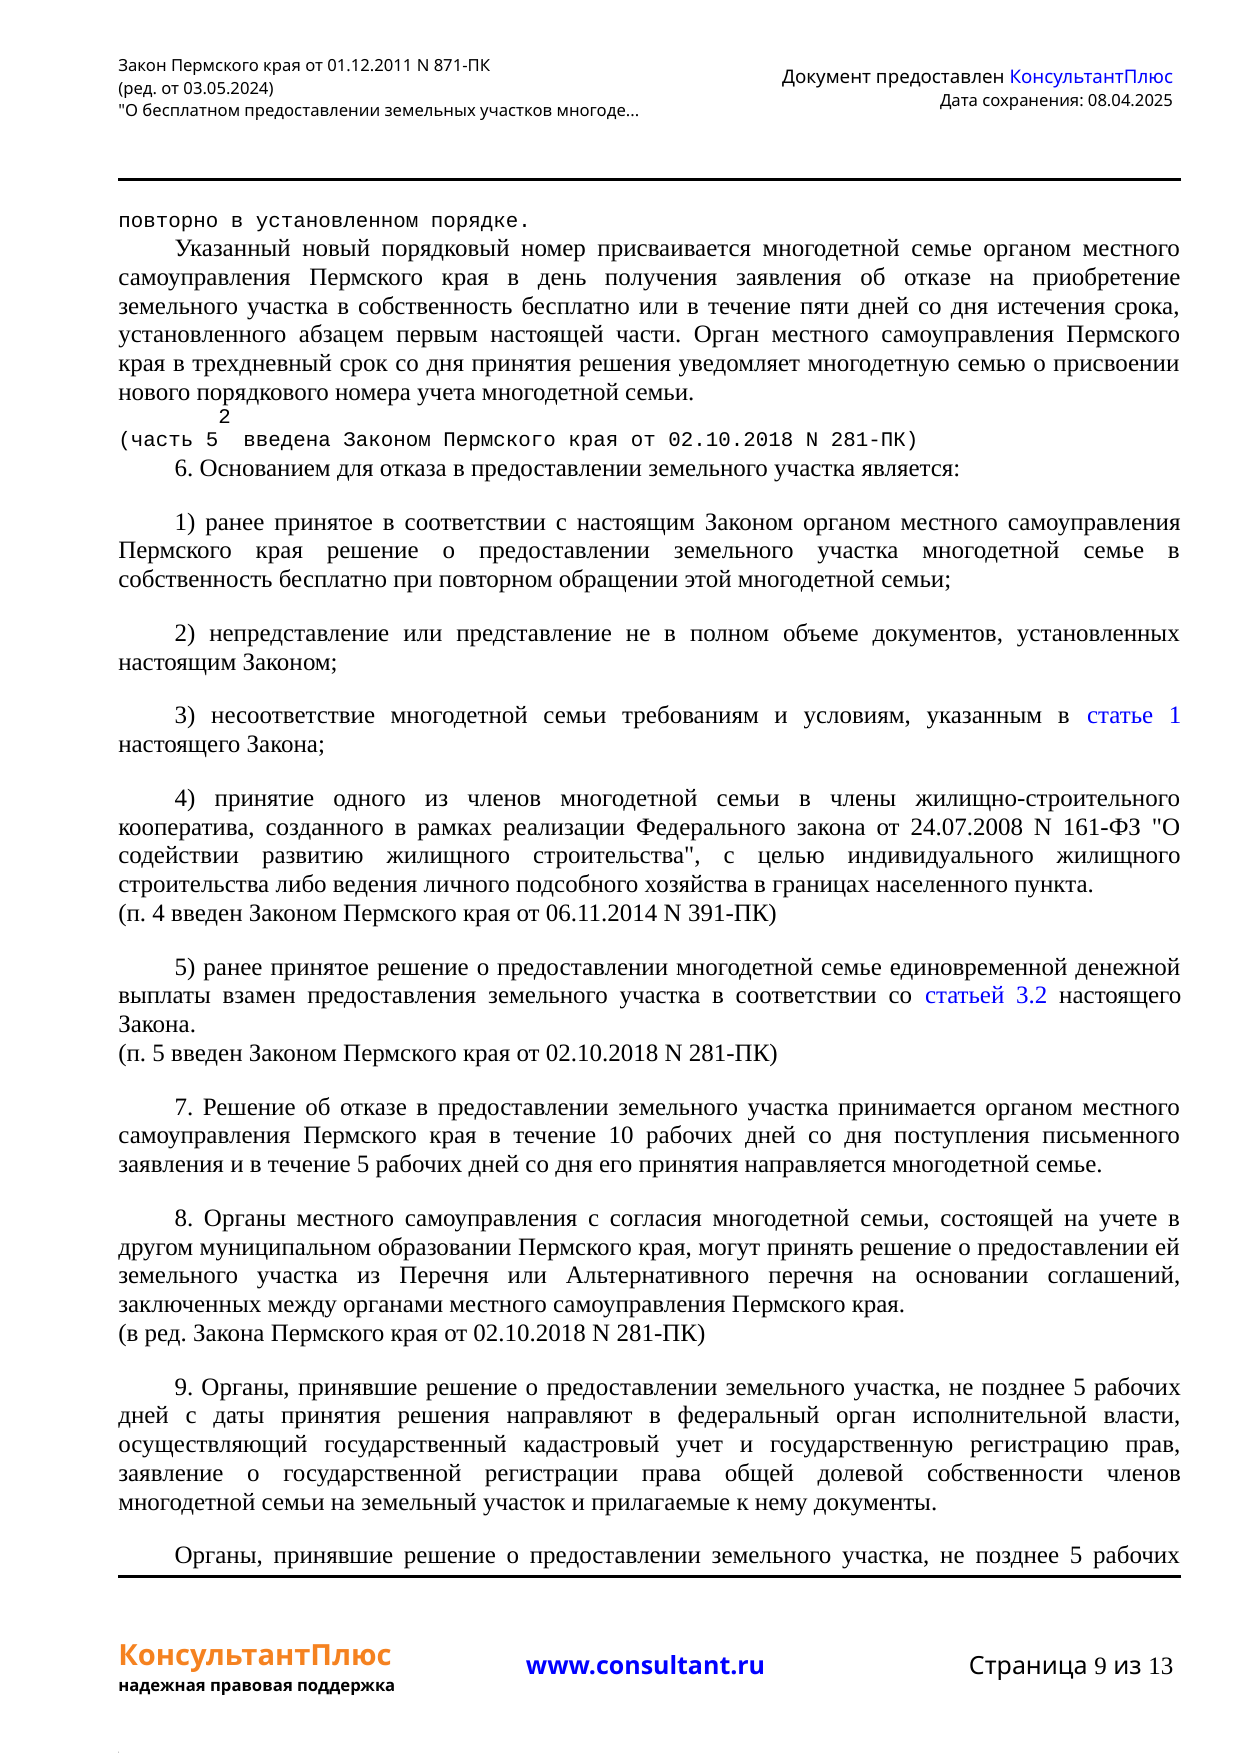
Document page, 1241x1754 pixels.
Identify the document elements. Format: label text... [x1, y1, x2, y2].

text повторно в установленном порядке. [118, 209, 1181, 233]
text (в ред. Закона Пермского края от 02.10.2018 N 281-ПК) [118, 1318, 1181, 1347]
text 1) ранее принятое в соответствии с настоящим Законом органом местного самоуправления Пермского края решение о предоставлении земельного участка многодетной семье в собственность бесплатно при повторном обращении этой многодетной семьи; [118, 507, 1181, 593]
text 5) ранее принятое решение о предоставлении многодетной семье единовременной денежной выплаты взамен предоставления земельного участка в соответствии со статьей 3.2 настоящего Закона. [118, 952, 1181, 1038]
text 7. Решение об отказе в предоставлении земельного участка принимается органом местного самоуправления Пермского края в течение 10 рабочих дней со дня поступления письменного заявления и в течение 5 рабочих дней со дня его принятия направляется многодетной семье. [118, 1092, 1181, 1178]
text 8. Органы местного самоуправления с согласия многодетной семьи, состоящей на учете в другом муниципальном образовании Пермского края, могут принять решение о предоставлении ей земельного участка из Перечня или Альтернативного перечня на основании соглашений, заключенных между органами местного самоуправления Пермского края. [118, 1203, 1181, 1318]
text (часть 5 введена Законом Пермского края от 02.10.2018 N 281-ПК) [118, 429, 1181, 453]
text 2 [118, 406, 1181, 429]
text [118, 1541, 1181, 1569]
text 3) несоответствие многодетной семьи требованиям и условиям, указанным в статье 1 настоящего Закона; [118, 701, 1181, 758]
text (п. 5 введен Законом Пермского края от 02.10.2018 N 281-ПК) [118, 1038, 1181, 1067]
text 6. Основанием для отказа в предоставлении земельного участка является: [118, 453, 1181, 482]
text Указанный новый порядковый номер присваивается многодетной семье органом местного самоуправления Пермского края в день получения заявления об отказе на приобретение земельного участка в собственность бесплатно или в течение пяти дней со дня истечения срока, установленного абзацем первым настоящей части. Орган местного самоуправления Пермского края в трехдневный срок со дня принятия решения уведомляет многодетную семью о присвоении нового порядкового номера учета многодетной семьи. [118, 233, 1181, 406]
text 2) непредставление или представление не в полном объеме документов, установленных настоящим Законом; [118, 618, 1181, 676]
text 4) принятие одного из членов многодетной семьи в члены жилищно-строительного кооператива, созданного в рамках реализации Федерального закона от 24.07.2008 N 161-ФЗ "О содействии развитию жилищного строительства", с целью индивидуального жилищного строительства либо ведения личного подсобного хозяйства в границах населенного пункта. [118, 783, 1181, 898]
text 9. Органы, принявшие решение о предоставлении земельного участка, не позднее 5 рабочих дней с даты принятия решения направляют в федеральный орган исполнительной власти, осуществляющий государственный кадастровый учет и государственную регистрацию прав, заявление о государственной регистрации права общей долевой собственности членов многодетной семьи на земельный участок и прилагаемые к нему документы. [118, 1372, 1181, 1516]
text (п. 4 введен Законом Пермского края от 06.11.2014 N 391-ПК) [118, 898, 1181, 927]
